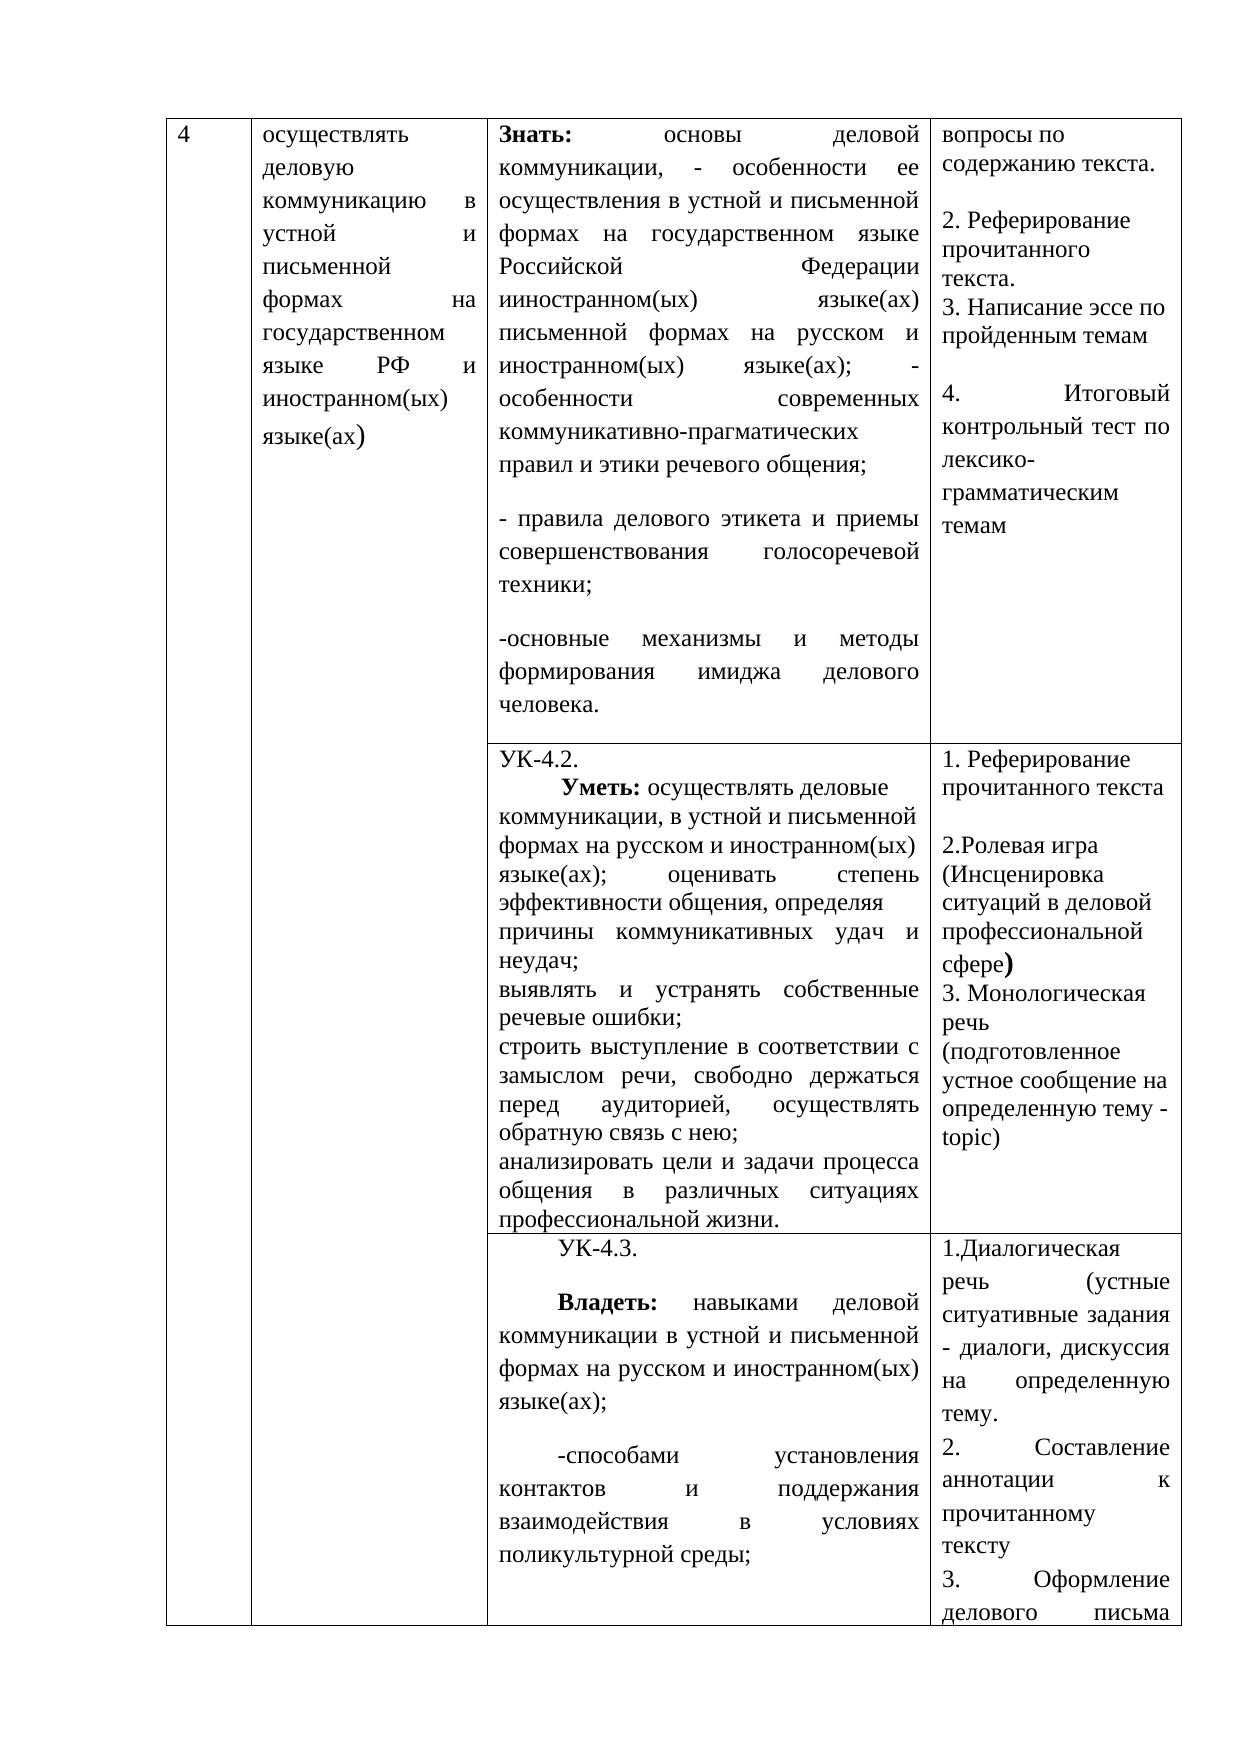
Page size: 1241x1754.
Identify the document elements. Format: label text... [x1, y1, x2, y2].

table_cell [252, 119, 487, 1625]
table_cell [488, 119, 930, 743]
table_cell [931, 119, 1181, 743]
table_cell УК-4.2. Уметь: осуществлять деловые коммуникации, в устной и письменной формах на русском и иностранном(ых) языке(ах); оценивать степень эффективности общения, определяя причины коммуникативных удач и неудач; выявлять и устранять собственные речевые ошибки; строить выступление в соответствии с замыслом речи, свободно держаться перед аудиторией, осуществлять обратную связь с нею; анализировать цели и задачи процесса общения в различных ситуациях профессиональной жизни. [488, 744, 930, 1232]
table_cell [488, 1234, 930, 1625]
table_cell УК - 4 [167, 119, 251, 1625]
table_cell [931, 1234, 1181, 1625]
table_cell 1. Реферирование прочитанного текста 2.Ролевая игра (Инсценировка ситуаций в деловой профессиональной сфере) 3. Монологическая речь (подготовленное устное сообщение на определенную тему - topic) [931, 744, 1181, 1232]
